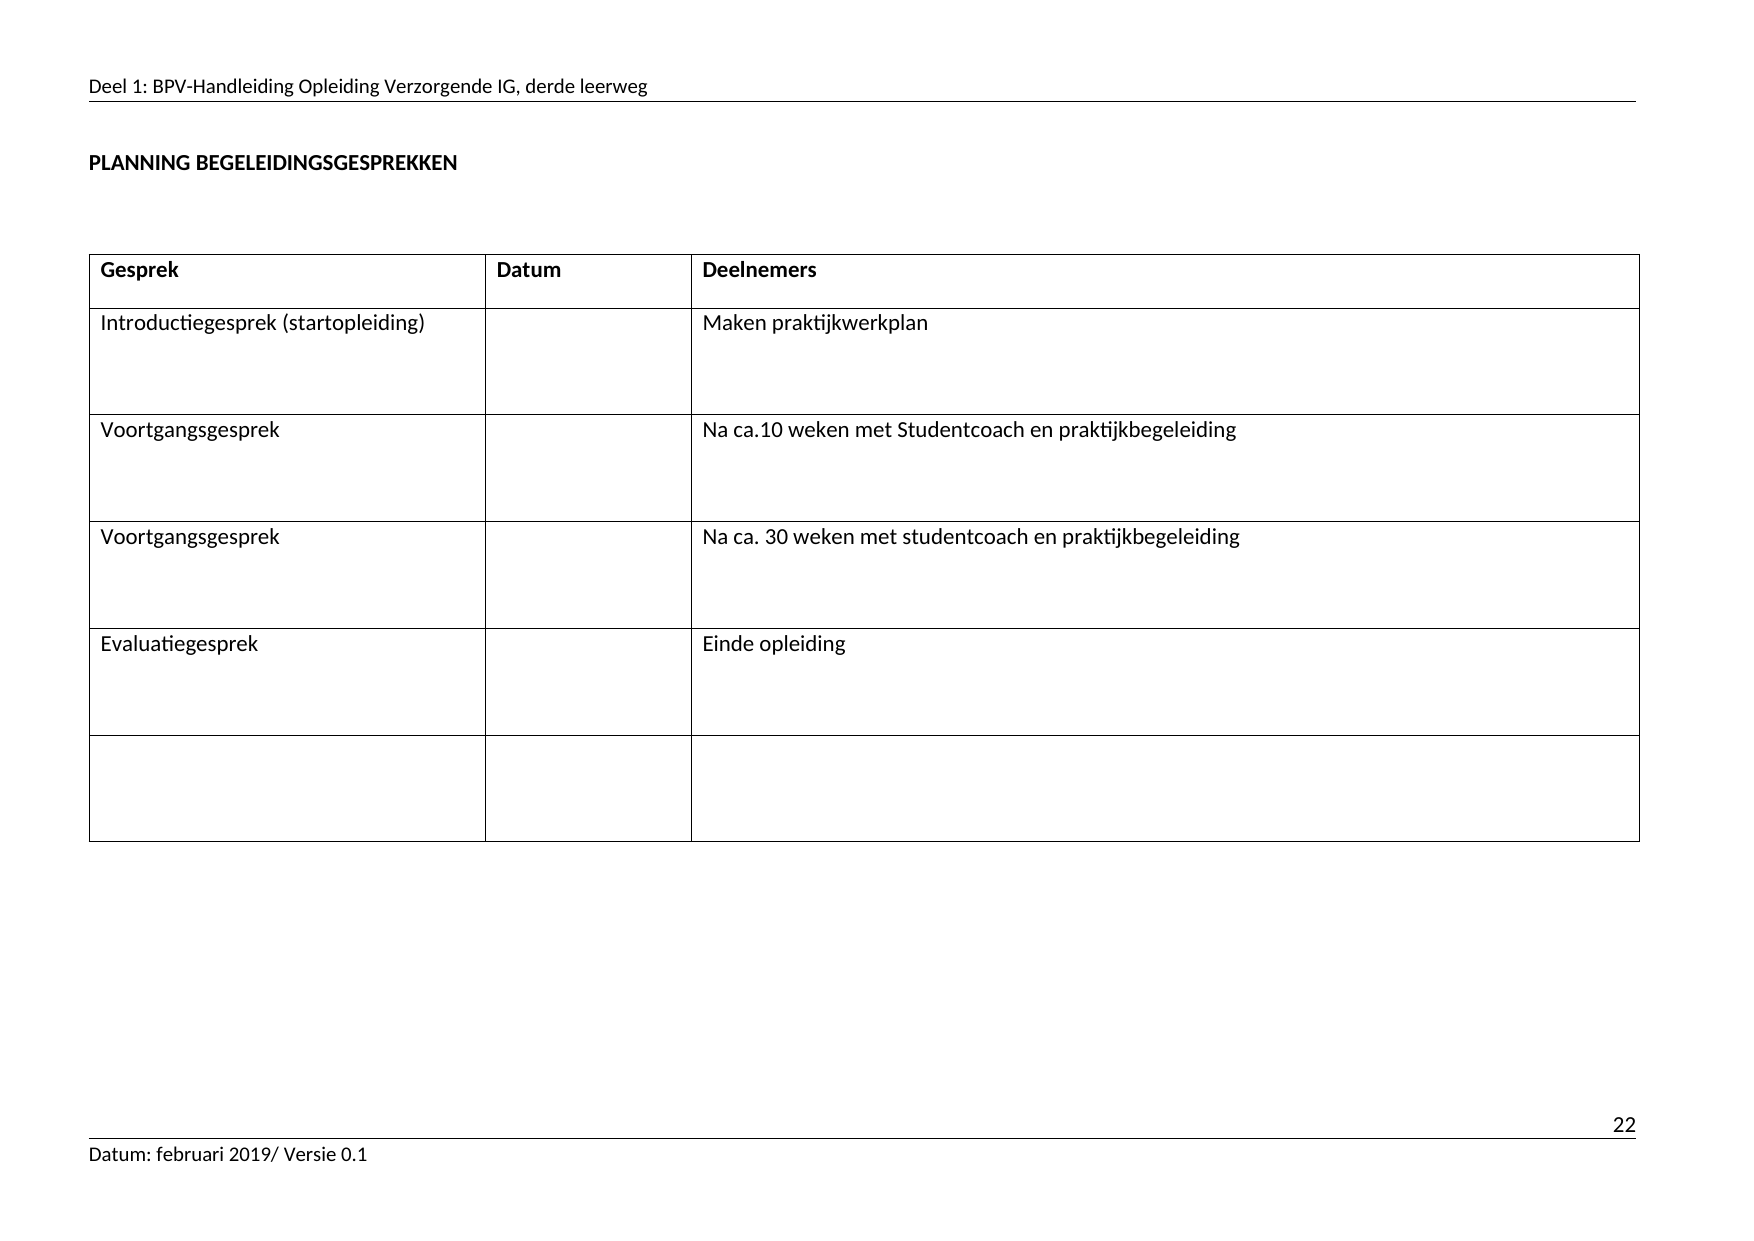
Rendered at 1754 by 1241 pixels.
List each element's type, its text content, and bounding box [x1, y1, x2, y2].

table_cell [486, 629, 691, 734]
table_header Deelnemers [692, 255, 1639, 307]
table_cell Einde opleiding [692, 629, 1639, 734]
text PLANNING BEGELEIDINGSGESPREKKEN [89, 148, 1636, 176]
table_header Datum [486, 255, 691, 307]
table_cell Introductiegesprek (startopleiding) [90, 309, 485, 414]
table_cell Maken praktijkwerkplan [692, 309, 1639, 414]
table_cell Voortgangsgesprek [90, 522, 485, 628]
table_cell Na ca.10 weken met Studentcoach en praktijkbegeleiding [692, 415, 1639, 521]
table_cell Na ca. 30 weken met studentcoach en praktijkbegeleiding [692, 522, 1639, 628]
table_cell [90, 736, 485, 841]
table_cell [486, 309, 691, 414]
table_cell [486, 736, 691, 841]
table_cell Voortgangsgesprek [90, 415, 485, 521]
table_cell [486, 522, 691, 628]
table_cell Evaluatiegesprek [90, 629, 485, 734]
table_cell [692, 736, 1639, 841]
table_header Gesprek [90, 255, 485, 307]
table_cell [486, 415, 691, 521]
